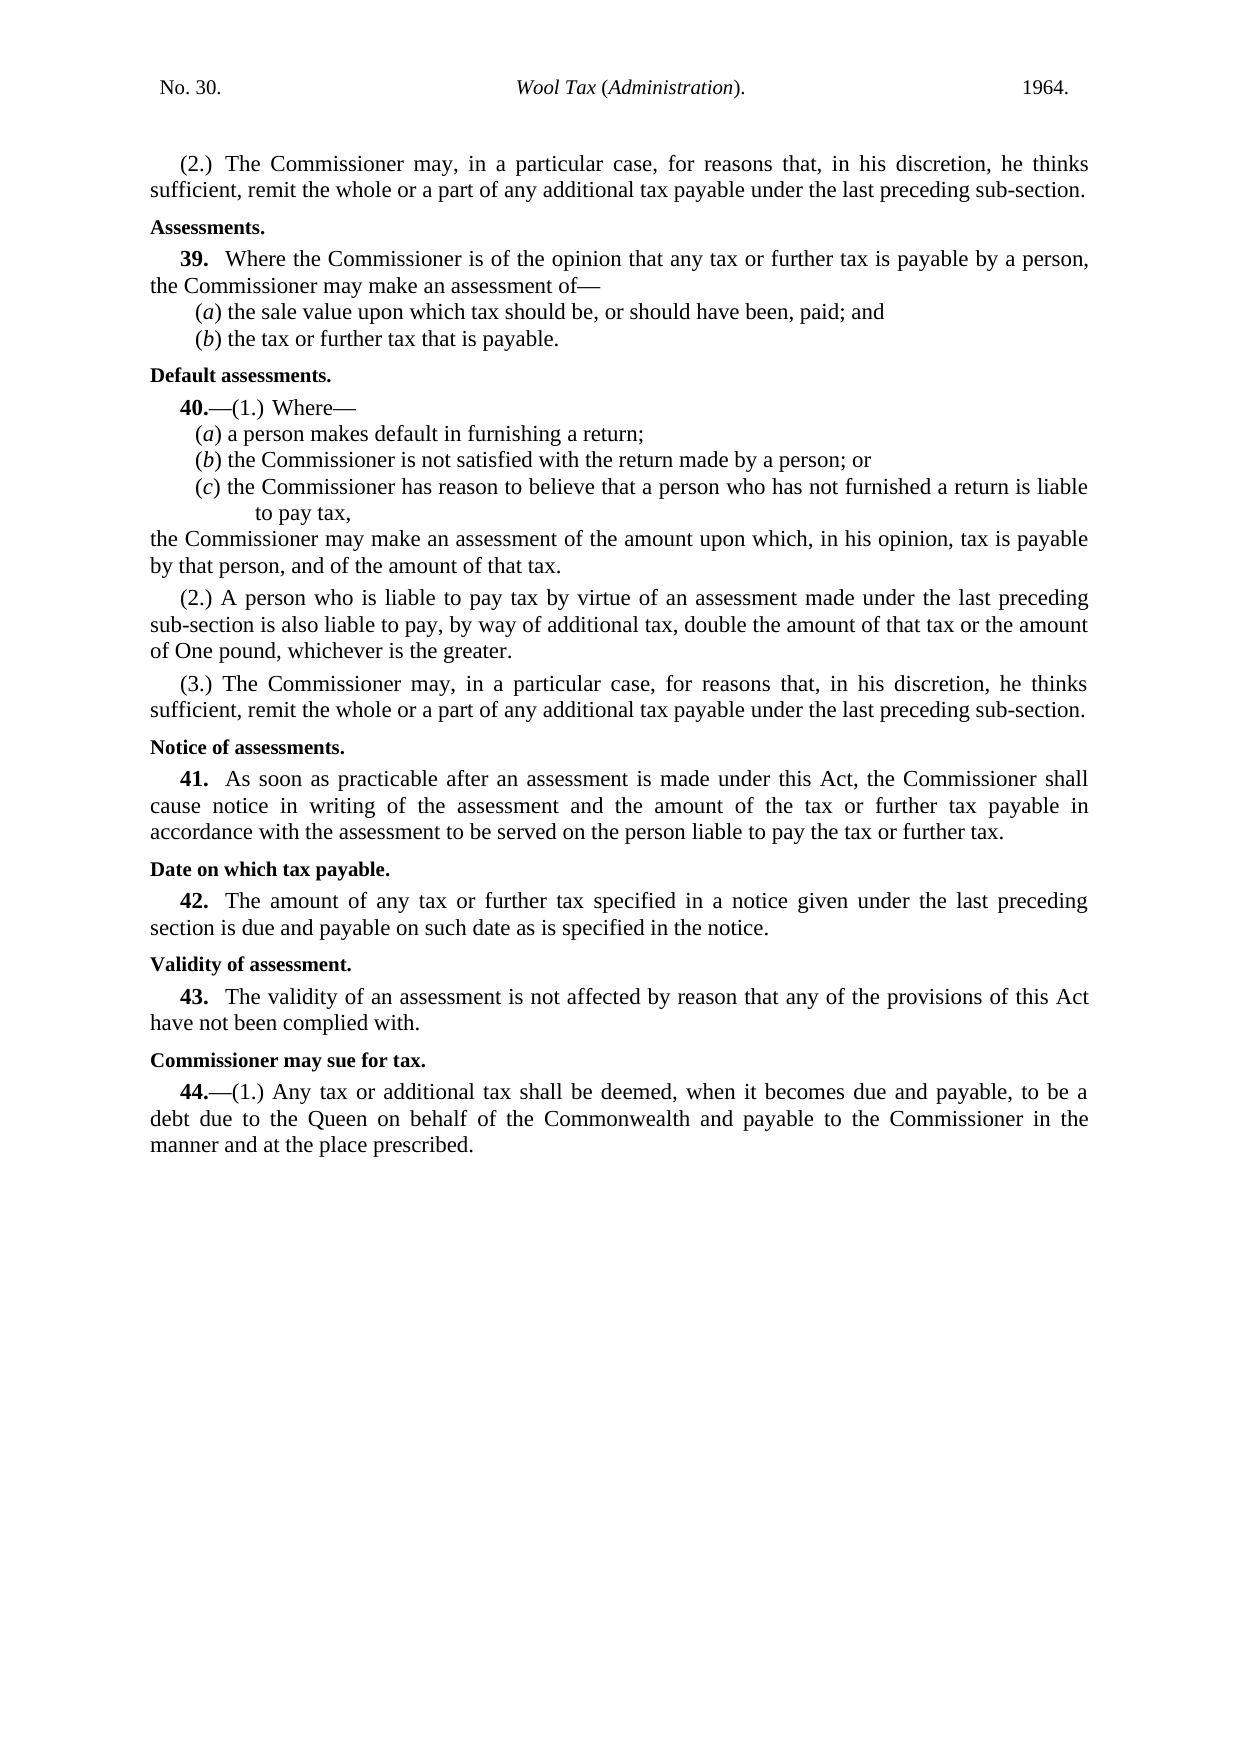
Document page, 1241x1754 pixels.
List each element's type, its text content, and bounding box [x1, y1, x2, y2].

text (a) a person makes default in furnishing a return; [195, 420, 1090, 446]
text 42. The amount of any tax or further tax specified in a notice given under the last preceding section is due and payable on such date as is specified in the notice. [150, 887, 1090, 940]
text 43. The validity of an assessment is not affected by reason that any of the provisions of this Act have not been complied with. [150, 983, 1090, 1035]
text Date on which tax payable. [150, 857, 1090, 881]
text Validity of assessment. [150, 952, 1090, 976]
text (c) the Commissioner has reason to believe that a person who has not furnished a return is liable to pay tax, [195, 473, 1090, 526]
text Notice of assessments. [150, 735, 1090, 759]
text the Commissioner may make an assessment of the amount upon which, in his opinion, tax is payable by that person, and of the amount of that tax. [150, 526, 1090, 578]
text 41. As soon as practicable after an assessment is made under this Act, the Commissioner shall cause notice in writing of the assessment and the amount of the tax or further tax payable in accordance with the assessment to be served on the person liable to pay the tax or further tax. [150, 765, 1090, 844]
text Default assessments. [150, 363, 1090, 387]
text 40.—(1.) Where— [150, 394, 1090, 420]
text (2.) The Commissioner may, in a particular case, for reasons that, in his discretion, he thinks sufficient, remit the whole or a part of any additional tax payable under the last preceding sub-section. [150, 150, 1090, 203]
text (b) the Commissioner is not satisfied with the return made by a person; or [195, 446, 1090, 473]
text Assessments. [150, 215, 1090, 239]
text 39. Where the Commissioner is of the opinion that any tax or further tax is payable by a person, the Commissioner may make an assessment of— [150, 246, 1090, 298]
text (2.) A person who is liable to pay tax by virtue of an assessment made under the last preceding sub-section is also liable to pay, by way of additional tax, double the amount of that tax or the amount of One pound, whichever is the greater. [150, 584, 1090, 663]
text Commissioner may sue for tax. [150, 1048, 1090, 1072]
text 44.—(1.) Any tax or additional tax shall be deemed, when it becomes due and payable, to be a debt due to the Queen on behalf of the Commonwealth and payable to the Commissioner in the manner and at the place prescribed. [150, 1078, 1090, 1157]
text (a) the sale value upon which tax should be, or should have been, paid; and [195, 298, 1090, 324]
text (b) the tax or further tax that is payable. [195, 324, 1090, 351]
text (3.) The Commissioner may, in a particular case, for reasons that, in his discretion, he thinks sufficient, remit the whole or a part of any additional tax payable under the last preceding sub-section. [150, 670, 1090, 722]
